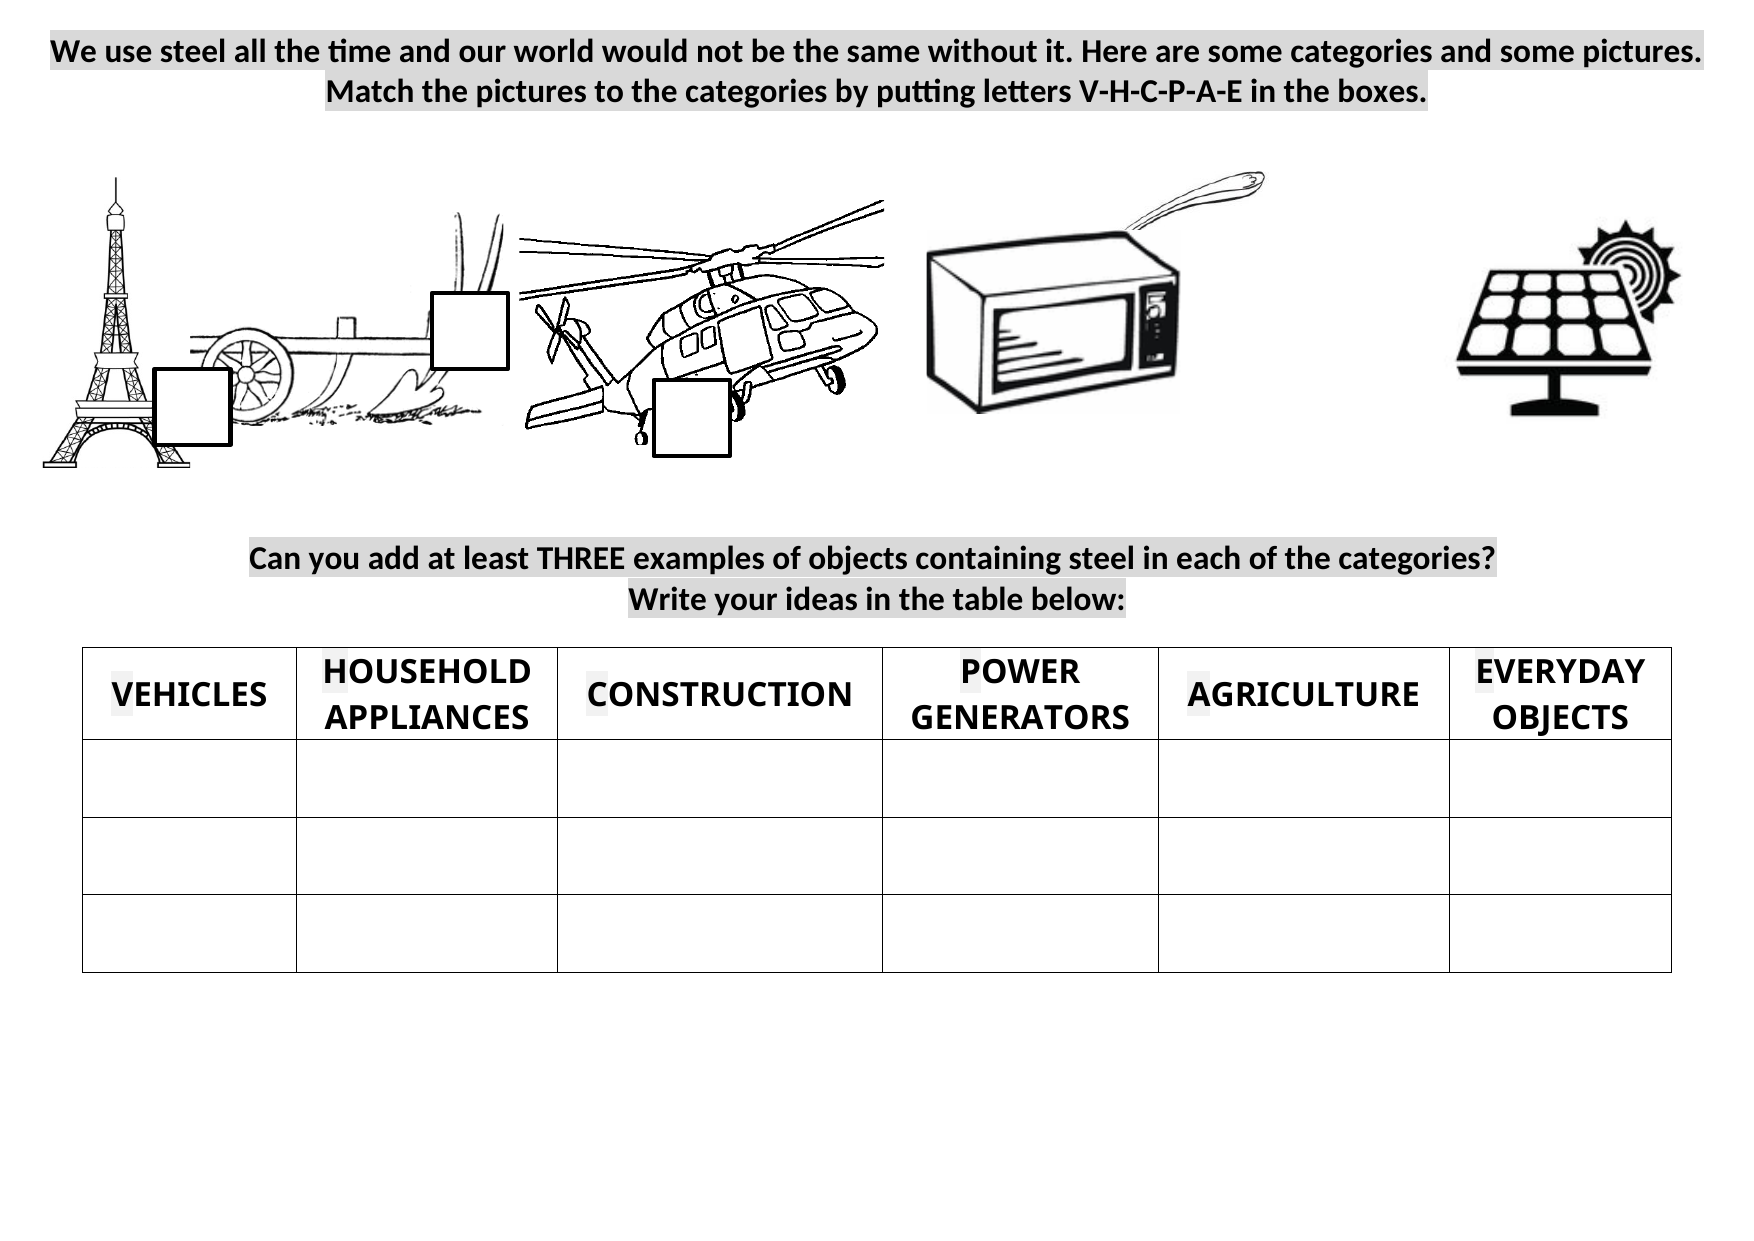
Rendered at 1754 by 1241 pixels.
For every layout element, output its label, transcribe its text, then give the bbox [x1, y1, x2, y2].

table_cell [558, 818, 882, 894]
table_cell [883, 895, 1158, 972]
table_cell [1450, 818, 1671, 894]
table_header EVERYDAY OBJECTS [1450, 648, 1671, 739]
picture [926, 164, 1270, 414]
table_header AGRICULTURE [1159, 648, 1449, 739]
table_cell [83, 740, 296, 817]
picture [519, 200, 885, 445]
table_cell [1159, 740, 1449, 817]
table_cell [83, 818, 296, 894]
table_cell [1159, 818, 1449, 894]
text Can you add at least THREE examples of objects containing steel in each of the categories? Write your ideas in the table below: [29, 496, 1724, 647]
table_header POWER GENERATORS [883, 648, 1158, 739]
table_cell [883, 740, 1158, 817]
table_cell [297, 818, 557, 894]
table_cell [1159, 895, 1449, 972]
picture [1432, 192, 1706, 444]
picture [42, 171, 504, 468]
table_cell [297, 740, 557, 817]
table_cell [558, 740, 882, 817]
text We use steel all the time and our world would not be the same without it. Here are some categories and some pictures. Match the pictures to the categories by putting letters V-H-C-P-A-E in the boxes. [29, 29, 1724, 111]
table_header HOUSEHOLD APPLIANCES [297, 648, 557, 739]
table_cell [883, 818, 1158, 894]
table_cell [1450, 740, 1671, 817]
table_cell [83, 895, 296, 972]
table_header VEHICLES [83, 648, 296, 739]
table_cell [1450, 895, 1671, 972]
table_cell [297, 895, 557, 972]
table_cell [558, 895, 882, 972]
table_header CONSTRUCTION [558, 648, 882, 739]
